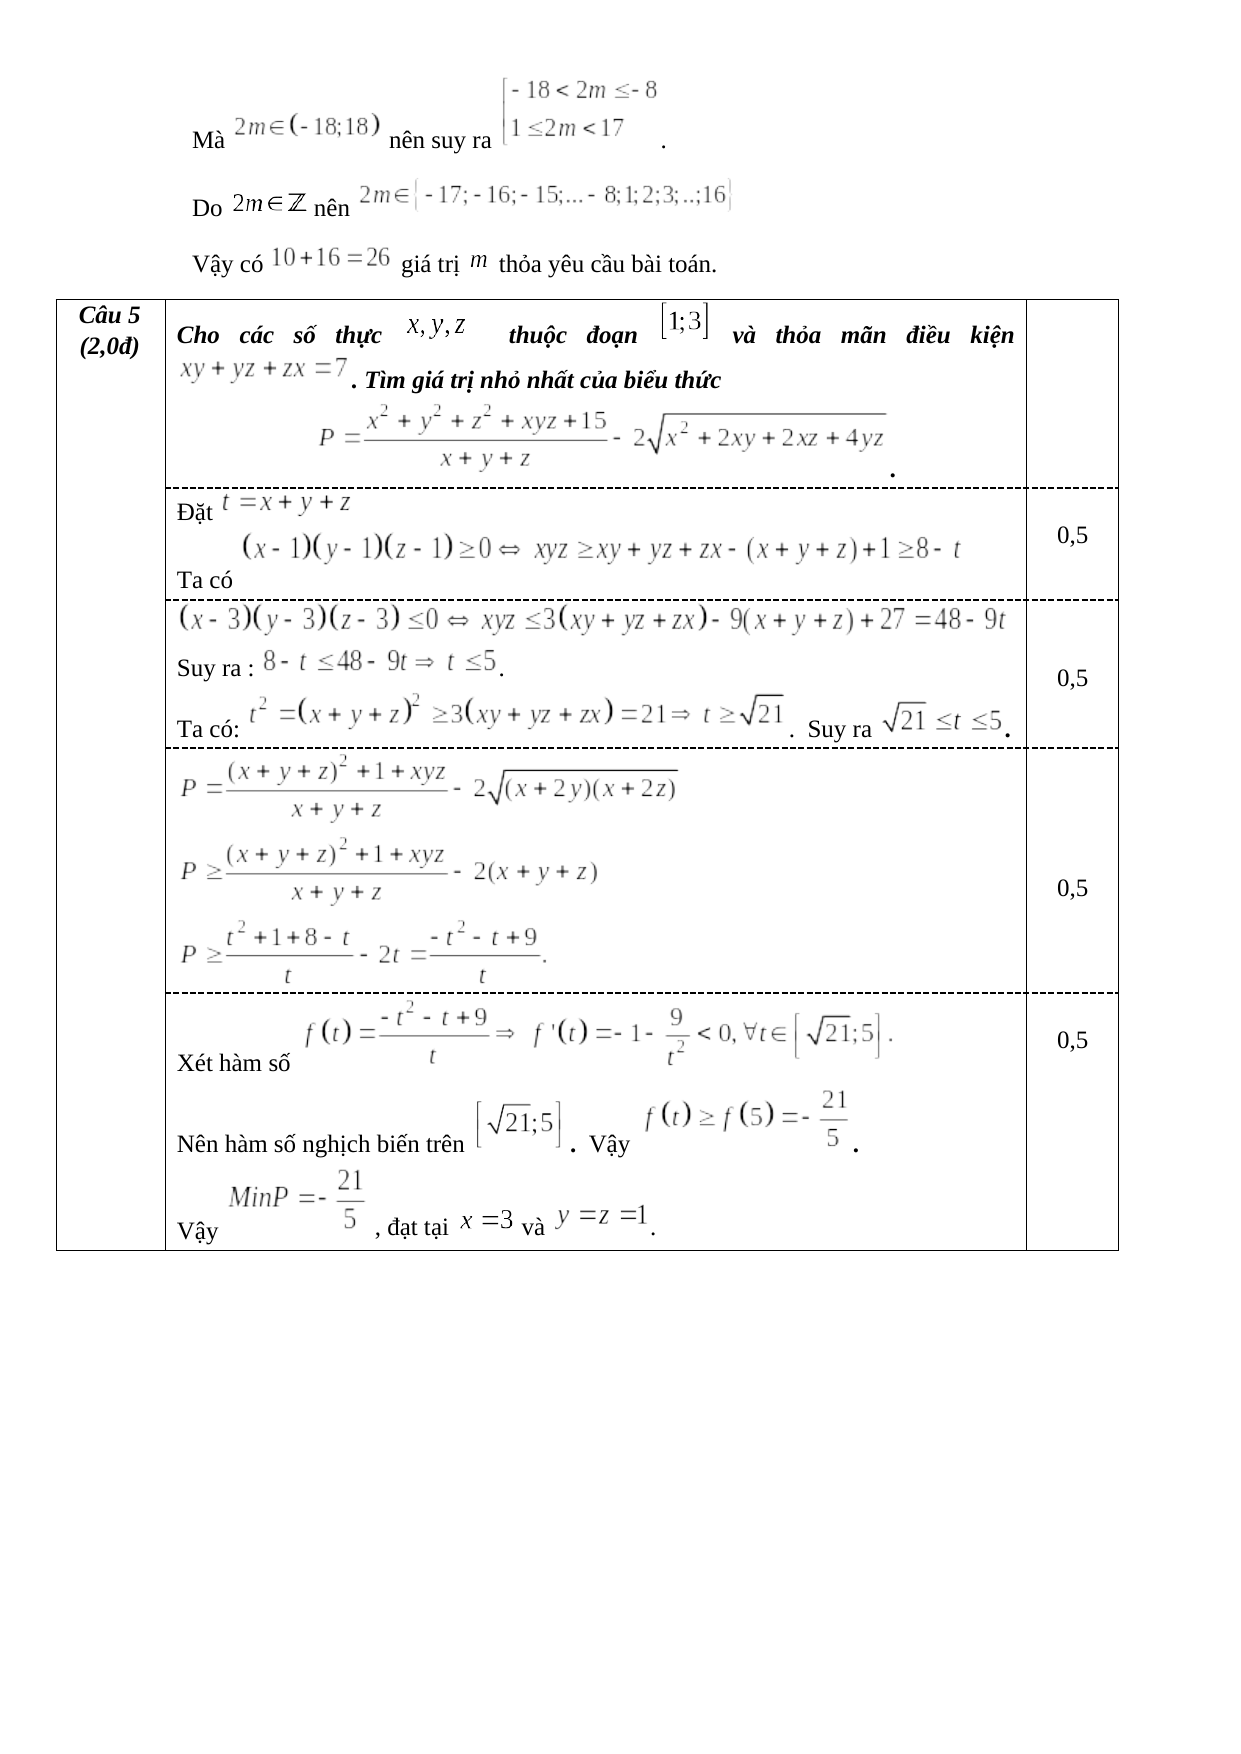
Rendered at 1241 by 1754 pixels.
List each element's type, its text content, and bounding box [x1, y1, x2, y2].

text Do nên [192, 175, 1152, 222]
table_cell 0,5 [1027, 599, 1118, 747]
text Vậy có giá trị thỏa yêu cầu bài toán. [192, 243, 1152, 278]
table_cell Đặt Ta có [166, 487, 1026, 599]
table_cell [166, 747, 1026, 992]
table_cell 0,5 [1027, 487, 1118, 599]
table_cell 0,5 [1027, 992, 1118, 1249]
table_header Cho các số thực thuộc đoạn và thỏa mãn điều kiện . Tìm giá trị nhỏ nhất của biểu thức . [166, 300, 1026, 487]
table_cell Suy ra : . Ta có: . Suy ra . [166, 599, 1026, 747]
table_cell 0,5 [1027, 747, 1118, 992]
table_cell Xét hàm số Nên hàm số nghịch biến trên . Vậy . Vậy , đạt tại và . [166, 992, 1026, 1249]
text Mà nên suy ra . [192, 74, 1152, 154]
table_header Câu 5 (2,0đ) [57, 300, 165, 1249]
table_header [1027, 300, 1118, 487]
